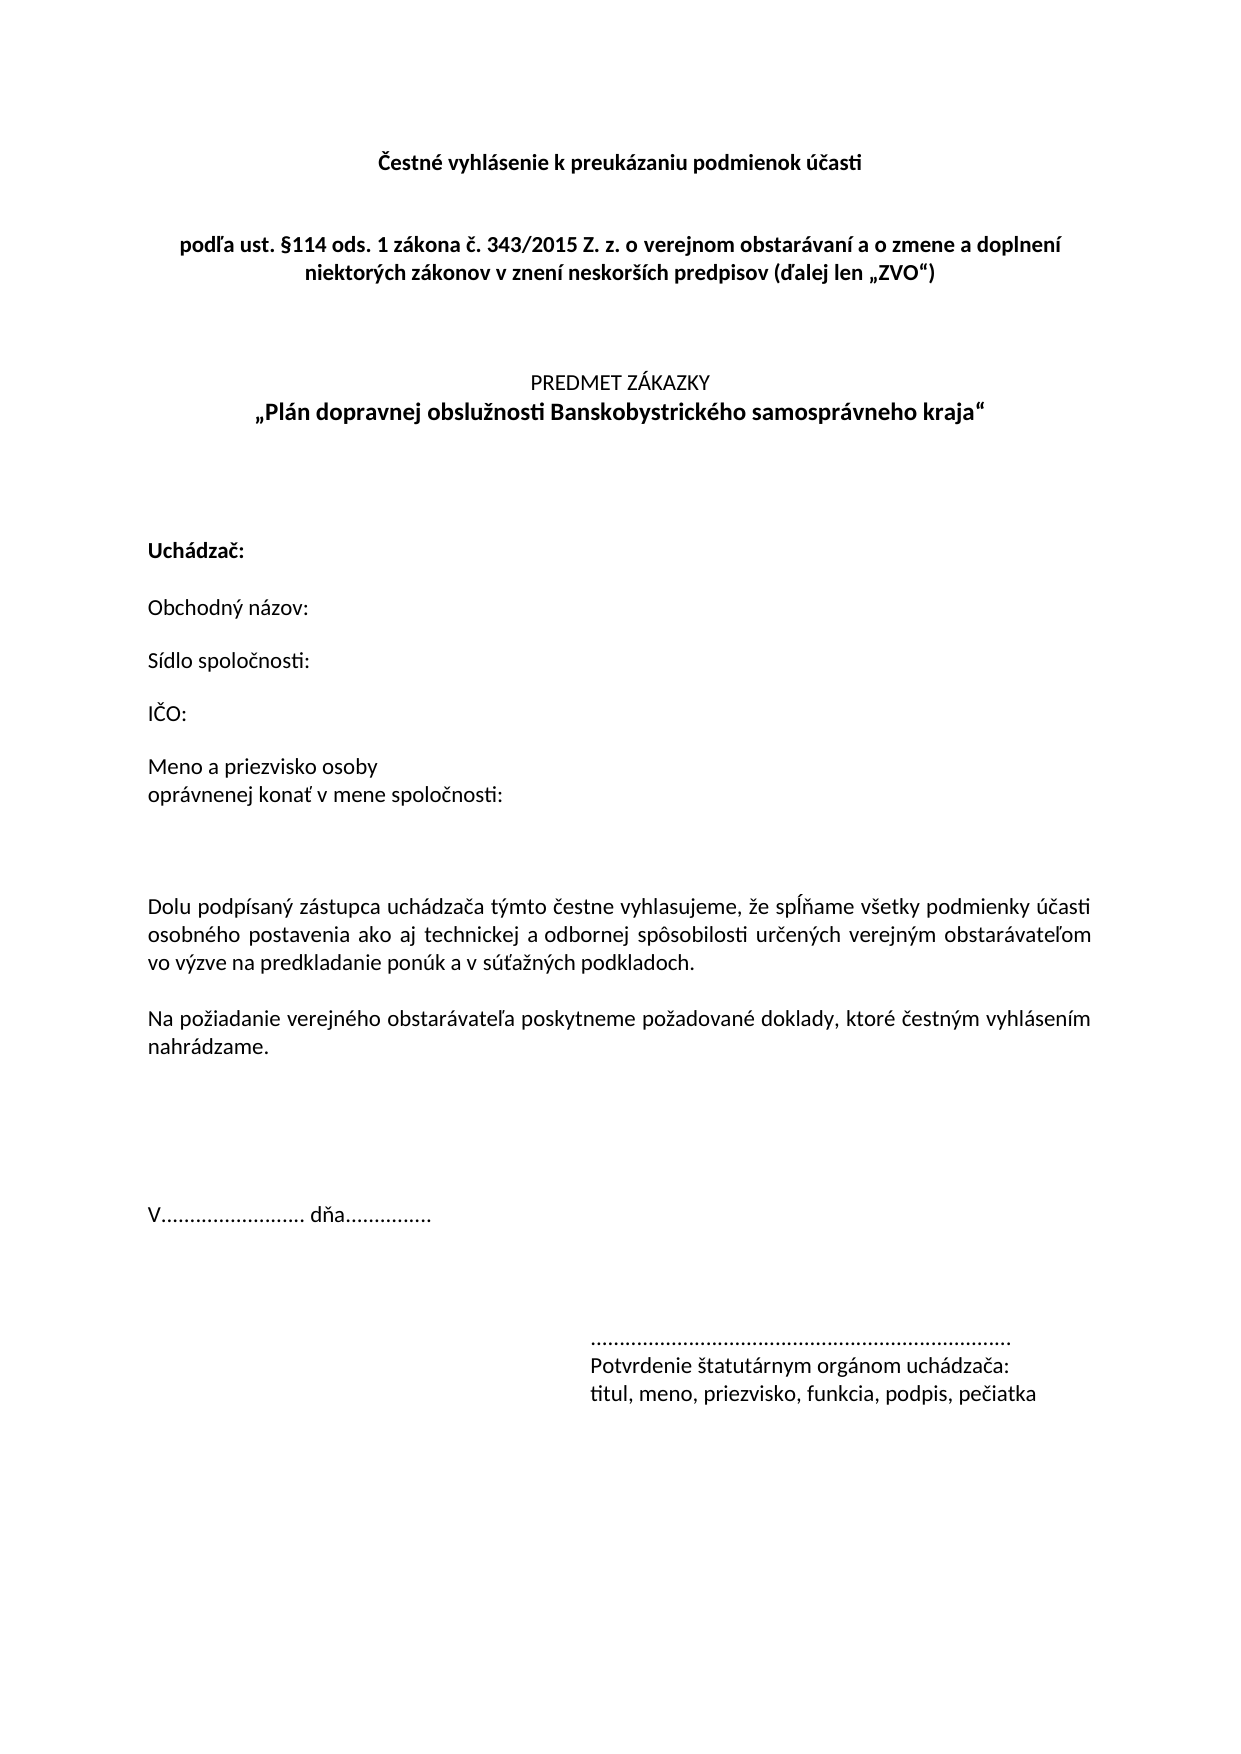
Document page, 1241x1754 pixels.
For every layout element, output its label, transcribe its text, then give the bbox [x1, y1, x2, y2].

text titul, meno, priezvisko, funkcia, podpis, pečiatka [590, 1379, 1093, 1407]
text Uchádzač: [148, 536, 1093, 564]
text IČO: [148, 699, 1093, 727]
text Sídlo spoločnosti: [148, 646, 1093, 674]
text Meno a priezvisko osoby [148, 752, 1093, 780]
text Dolu podpísaný zástupca uchádzača týmto čestne vyhlasujeme, že spĺňame všetky podmienky účasti osobného postavenia ako aj technickej a odbornej spôsobilosti určených verejným obstarávateľom vo výzve na predkladanie ponúk a v súťažných podkladoch. [148, 892, 1093, 976]
text oprávnenej konať v mene spoločnosti: [148, 780, 1093, 808]
text V......................... dňa............... [148, 1200, 1093, 1228]
text „Plán dopravnej obslužnosti Banskobystrického samosprávneho kraja“ [148, 396, 1093, 426]
text Potvrdenie štatutárnym orgánom uchádzača: [148, 1351, 1093, 1379]
text Čestné vyhlásenie k preukázaniu podmienok účasti [148, 148, 1093, 176]
text ......................................................................... [576, 1303, 1093, 1351]
text Obchodný názov: [148, 593, 1093, 621]
text Na požiadanie verejného obstarávateľa poskytneme požadované doklady, ktoré čestným vyhlásením nahrádzame. [148, 1004, 1093, 1060]
text podľa ust. §114 ods. 1 zákona č. 343/2015 Z. z. o verejnom obstarávaní a o zmene a doplnení niektorých zákonov v znení neskorších predpisov (ďalej len „ZVO“) [148, 229, 1093, 286]
text predmet zákazky [148, 367, 1093, 396]
